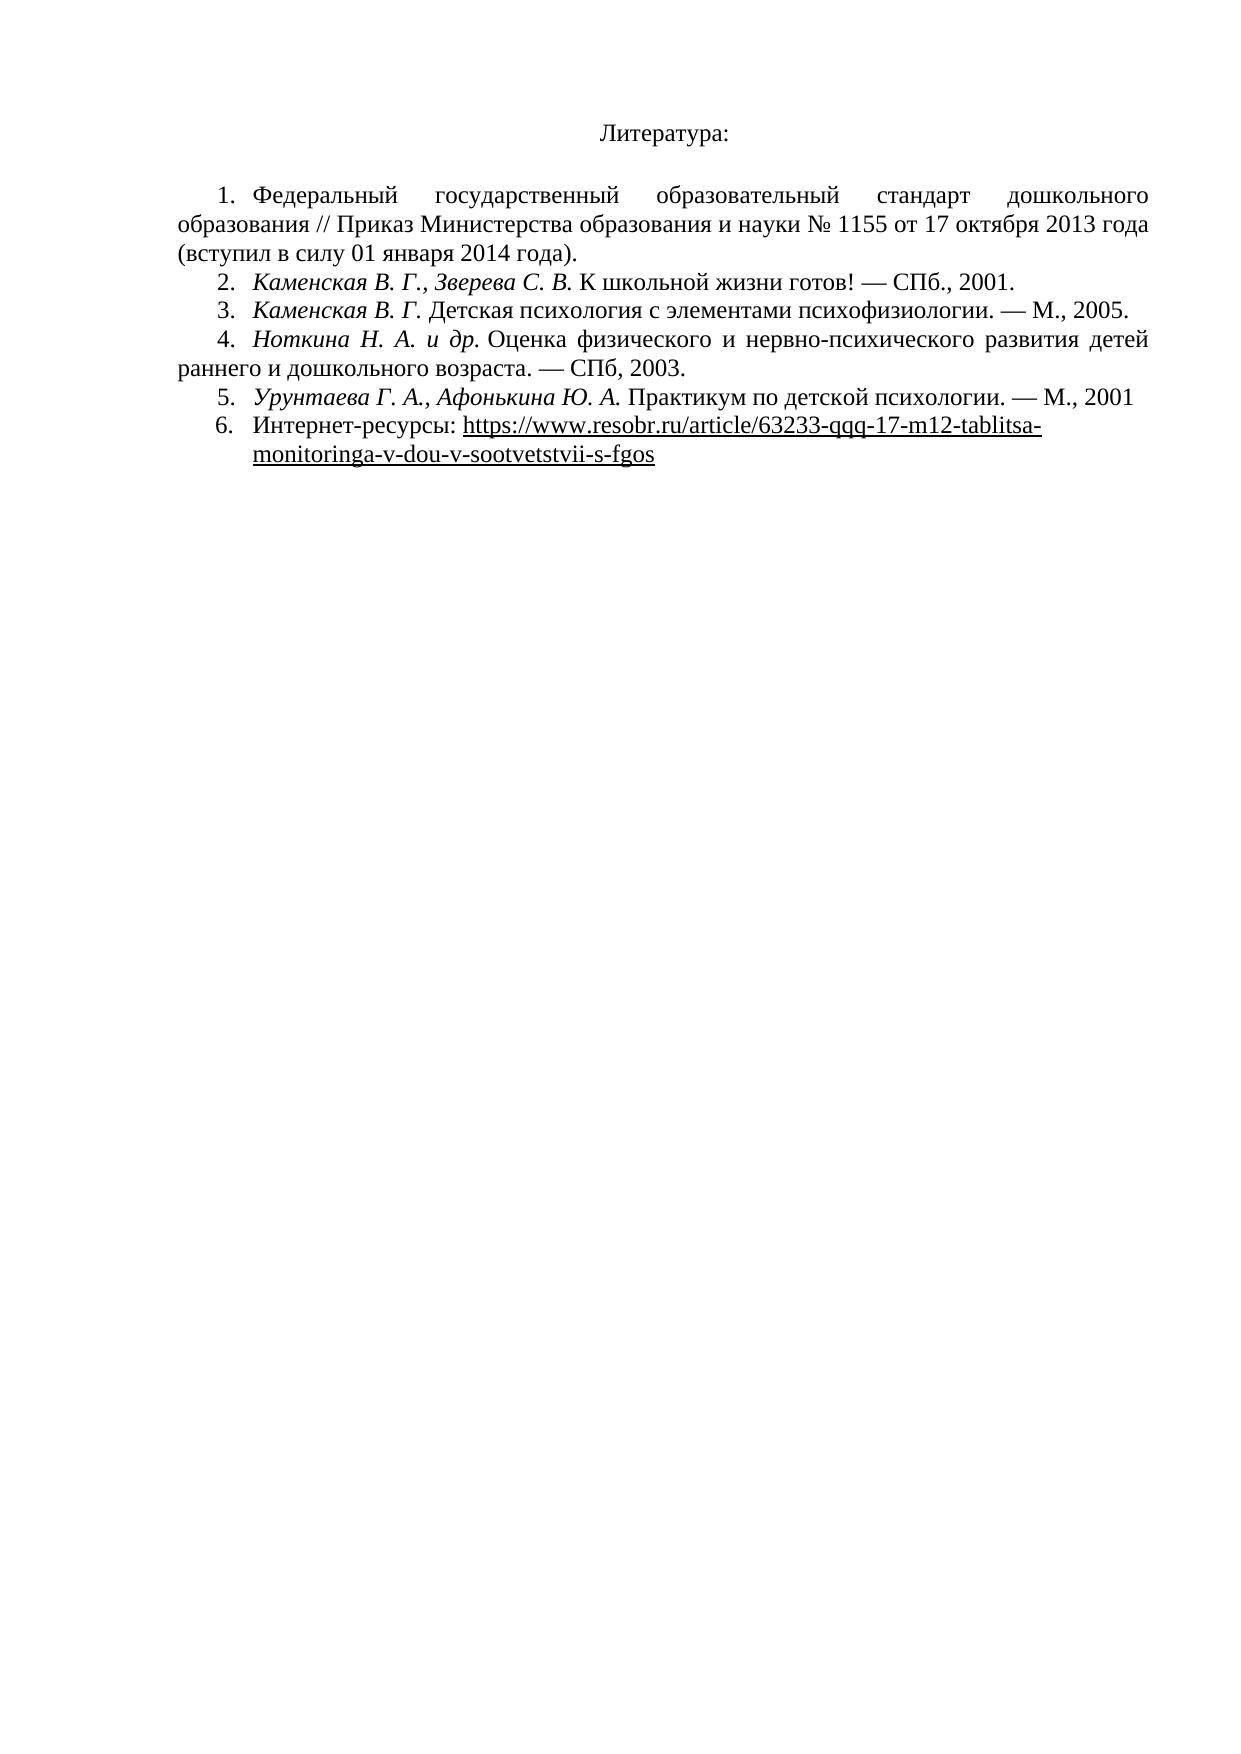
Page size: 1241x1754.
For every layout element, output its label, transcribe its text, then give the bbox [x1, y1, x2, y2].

list Каменская В. Г., Зверева С. В. К школьной жизни готов! — СПб., 2001. [573, 267, 1152, 295]
list Урунтаева Г. А., Афонькина Ю. А. Практикум по детской психологии. — М., 2001 [621, 382, 1149, 410]
list Федеральный государственный образовательный стандарт дошкольного образования // Приказ Министерства образования и науки № 1155 от 17 октября 2013 года (вступил в силу 01 января 2014 года). [177, 180, 1149, 267]
text Литература: [177, 118, 1152, 147]
list Ноткина Н. А. и др. Оценка физического и нервно-психического развития детей раннего и дошкольного возраста. — СПб, 2003. [177, 324, 1149, 382]
list Интернет-ресурсы: https://www.resobr.ru/article/63233-qqq-17-m12-tablitsa-monitoringa-v-dou-v-sootvetstvii-s-fgos [215, 410, 1152, 468]
list Каменская В. Г. Детская психология с элементами психофизиологии. — М., 2005. [422, 295, 1149, 324]
